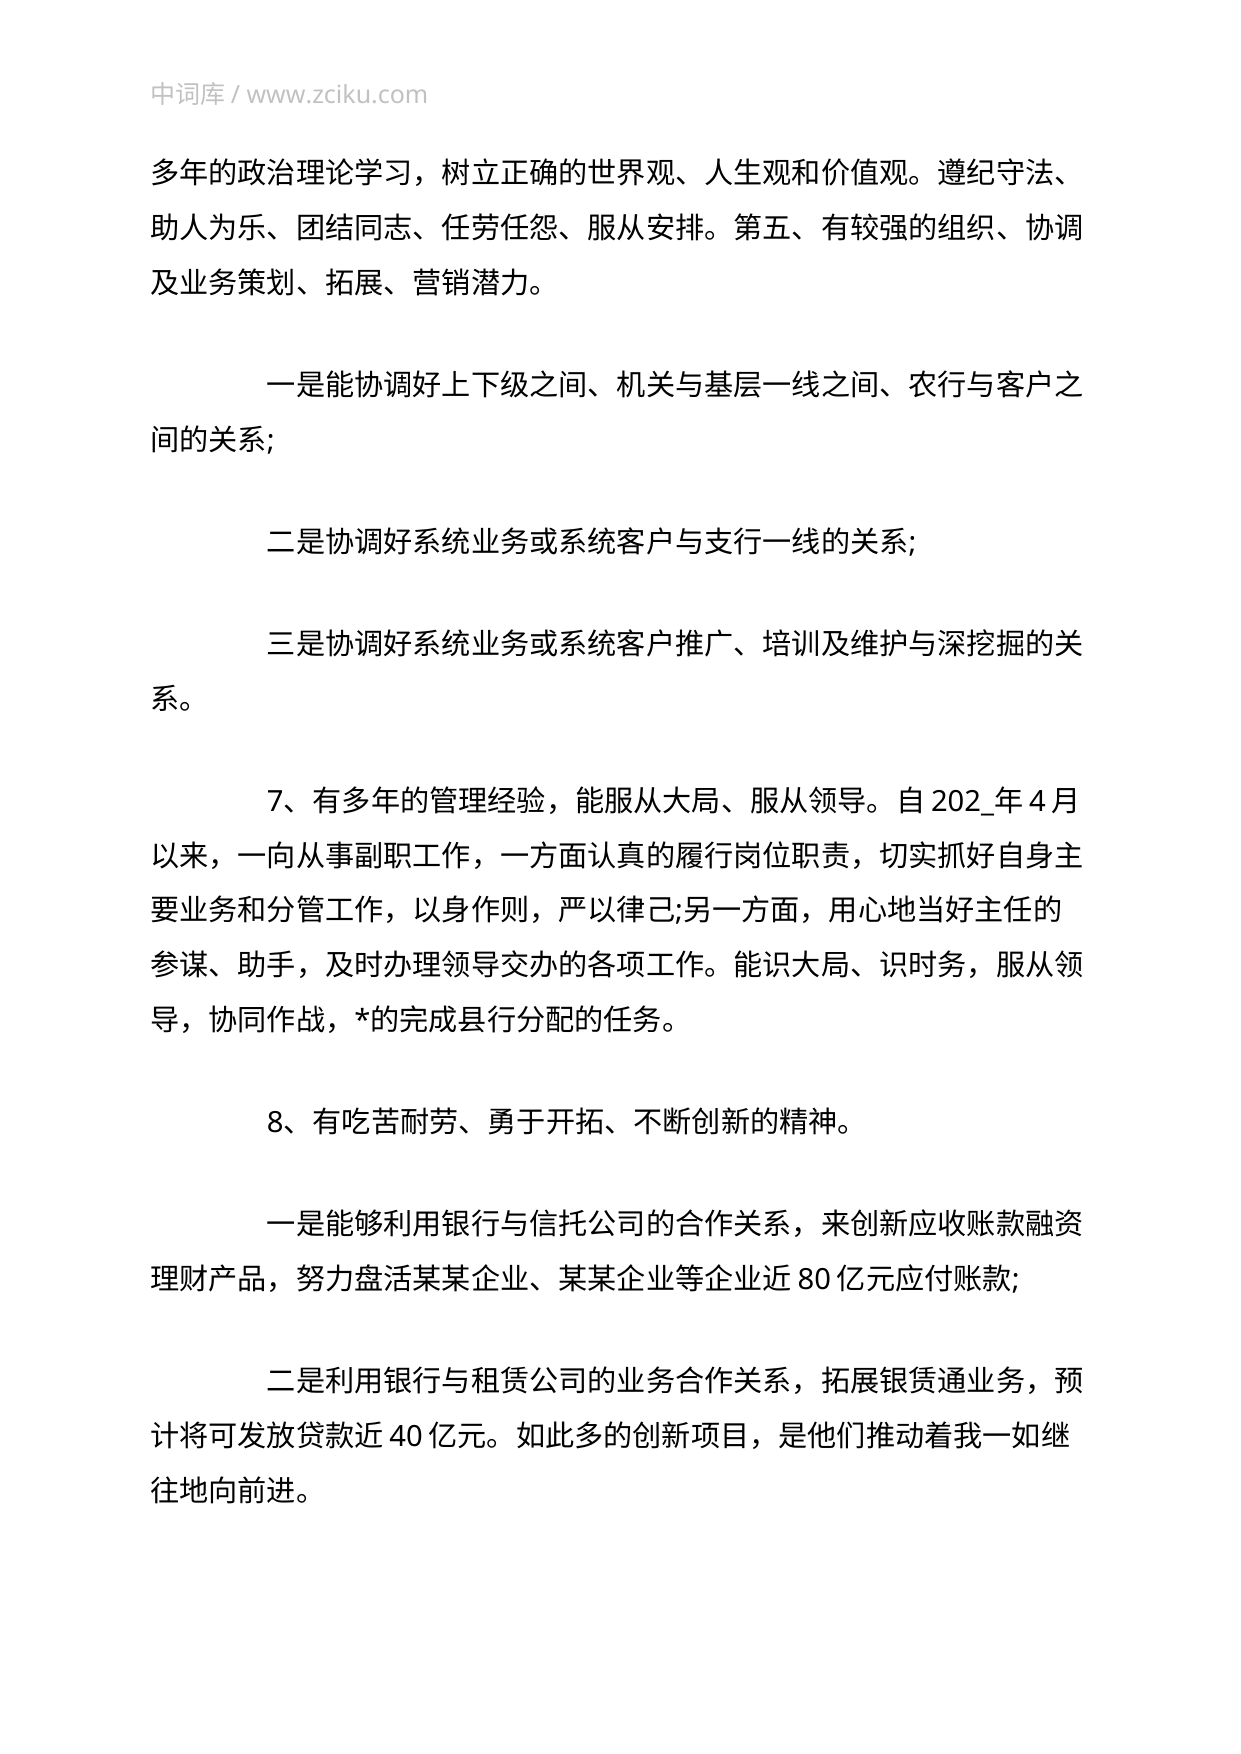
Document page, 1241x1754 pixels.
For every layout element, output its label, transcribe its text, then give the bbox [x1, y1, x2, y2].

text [150, 150, 1090, 302]
text 一是能够利用银行与信托公司的合作关系，来创新应收账款融资理财产品，努力盘活某某企业、某某企业等企业近80亿元应付账款; [150, 1201, 1090, 1298]
text 三是协调好系统业务或系统客户推广、培训及维护与深挖掘的关系。 [150, 620, 1090, 718]
text 一是能协调好上下级之间、机关与基层一线之间、农行与客户之间的关系; [150, 362, 1090, 459]
text 二是利用银行与租赁公司的业务合作关系，拓展银赁通业务，预计将可发放贷款近40亿元。如此多的创新项目，是他们推动着我一如继往地向前进。 [150, 1358, 1090, 1510]
text 7、有多年的管理经验，能服从大局、服从领导。自202_年4月以来，一向从事副职工作，一方面认真的履行岗位职责，切实抓好自身主要业务和分管工作，以身作则，严以律己;另一方面，用心地当好主任的参谋、助手，及时办理领导交办的各项工作。能识大局、识时务，服从领导，协同作战，*的完成县行分配的任务。 [150, 777, 1090, 1039]
text 二是协调好系统业务或系统客户与支行一线的关系; [150, 518, 1090, 561]
text 8、有吃苦耐劳、勇于开拓、不断创新的精神。 [150, 1099, 1090, 1141]
